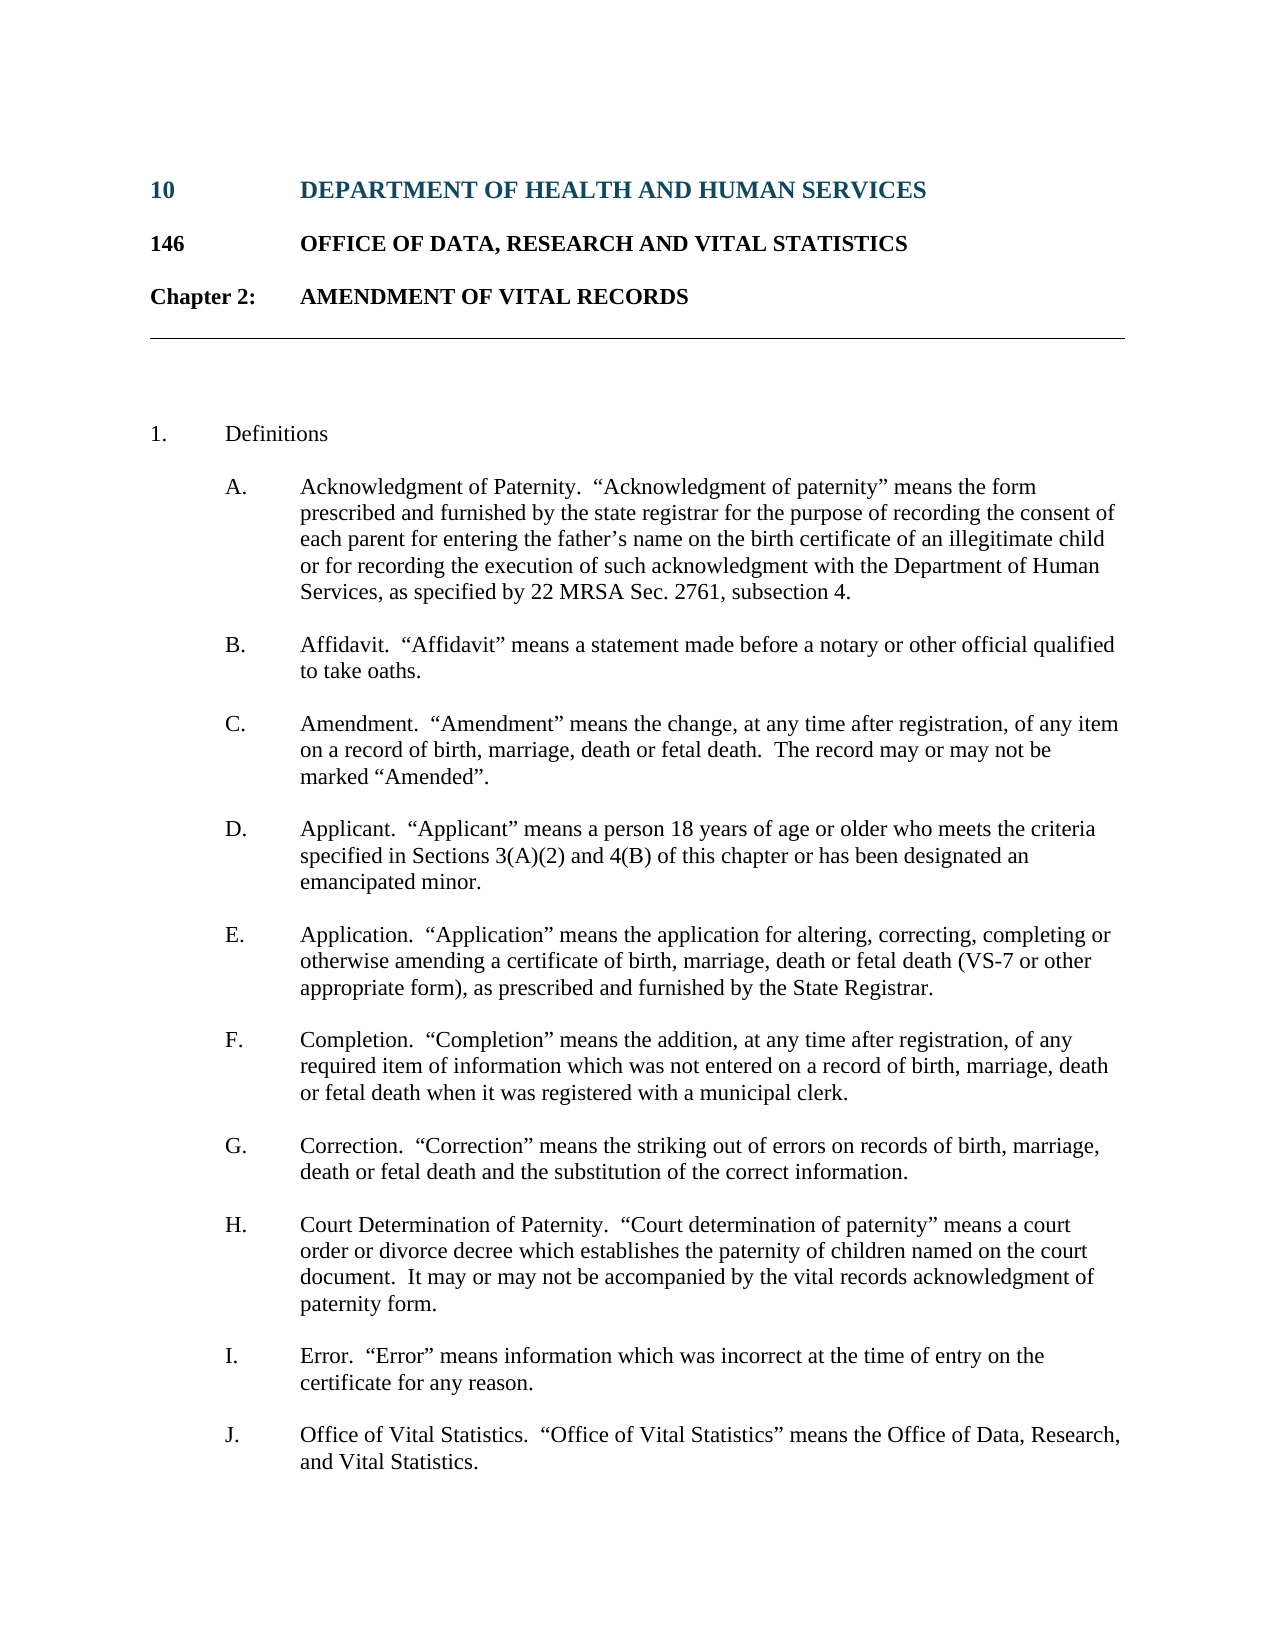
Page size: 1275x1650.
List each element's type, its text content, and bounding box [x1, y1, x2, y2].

text F. Completion. “Completion” means the addition, at any time after registration, of any required item of information which was not entered on a record of birth, marriage, death or fetal death when it was registered with a municipal clerk. [150, 1026, 1125, 1105]
text 146 OFFICE OF DATA, RESEARCH AND VITAL STATISTICS [150, 230, 1125, 256]
text C. Amendment. “Amendment” means the change, at any time after registration, of any item on a record of birth, marriage, death or fetal death. The record may or may not be marked “Amended”. [225, 710, 1125, 789]
text B. Affidavit. “Affidavit” means a statement made before a notary or other official qualified to take oaths. [225, 631, 1125, 684]
text A. Acknowledgment of Paternity. “Acknowledgment of paternity” means the form prescribed and furnished by the state registrar for the purpose of recording the consent of each parent for entering the father’s name on the birth certificate of an illegitimate child or for recording the execution of such acknowledgment with the Department of Human Services, as specified by 22 MRSA Sec. 2761, subsection 4. [150, 473, 1125, 604]
text J. Office of Vital Statistics. “Office of Vital Statistics” means the Office of Data, Research, and Vital Statistics. [150, 1422, 1125, 1474]
subtitle 10 DEPARTMENT OF HEALTH AND HUMAN SERVICES [150, 175, 1125, 204]
text D. Applicant. “Applicant” means a person 18 years of age or older who meets the criteria specified in Sections 3(A)(2) and 4(B) of this chapter or has been designated an emancipated minor. [150, 815, 1125, 894]
text H. Court Determination of Paternity. “Court determination of paternity” means a court order or divorce decree which establishes the paternity of children named on the court document. It may or may not be accompanied by the vital records acknowledgment of paternity form. [150, 1211, 1125, 1316]
text E. Application. “Application” means the application for altering, correcting, completing or otherwise amending a certificate of birth, marriage, death or fetal death (VS-7 or other appropriate form), as prescribed and furnished by the State Registrar. [150, 921, 1125, 1000]
text I. Error. “Error” means information which was incorrect at the time of entry on the certificate for any reason. [150, 1342, 1125, 1395]
text 1. Definitions [150, 420, 1125, 446]
text Chapter 2: AMENDMENT OF VITAL RECORDS [150, 283, 1125, 309]
text G. Correction. “Correction” means the striking out of errors on records of birth, marriage, death or fetal death and the substitution of the correct information. [150, 1132, 1125, 1184]
